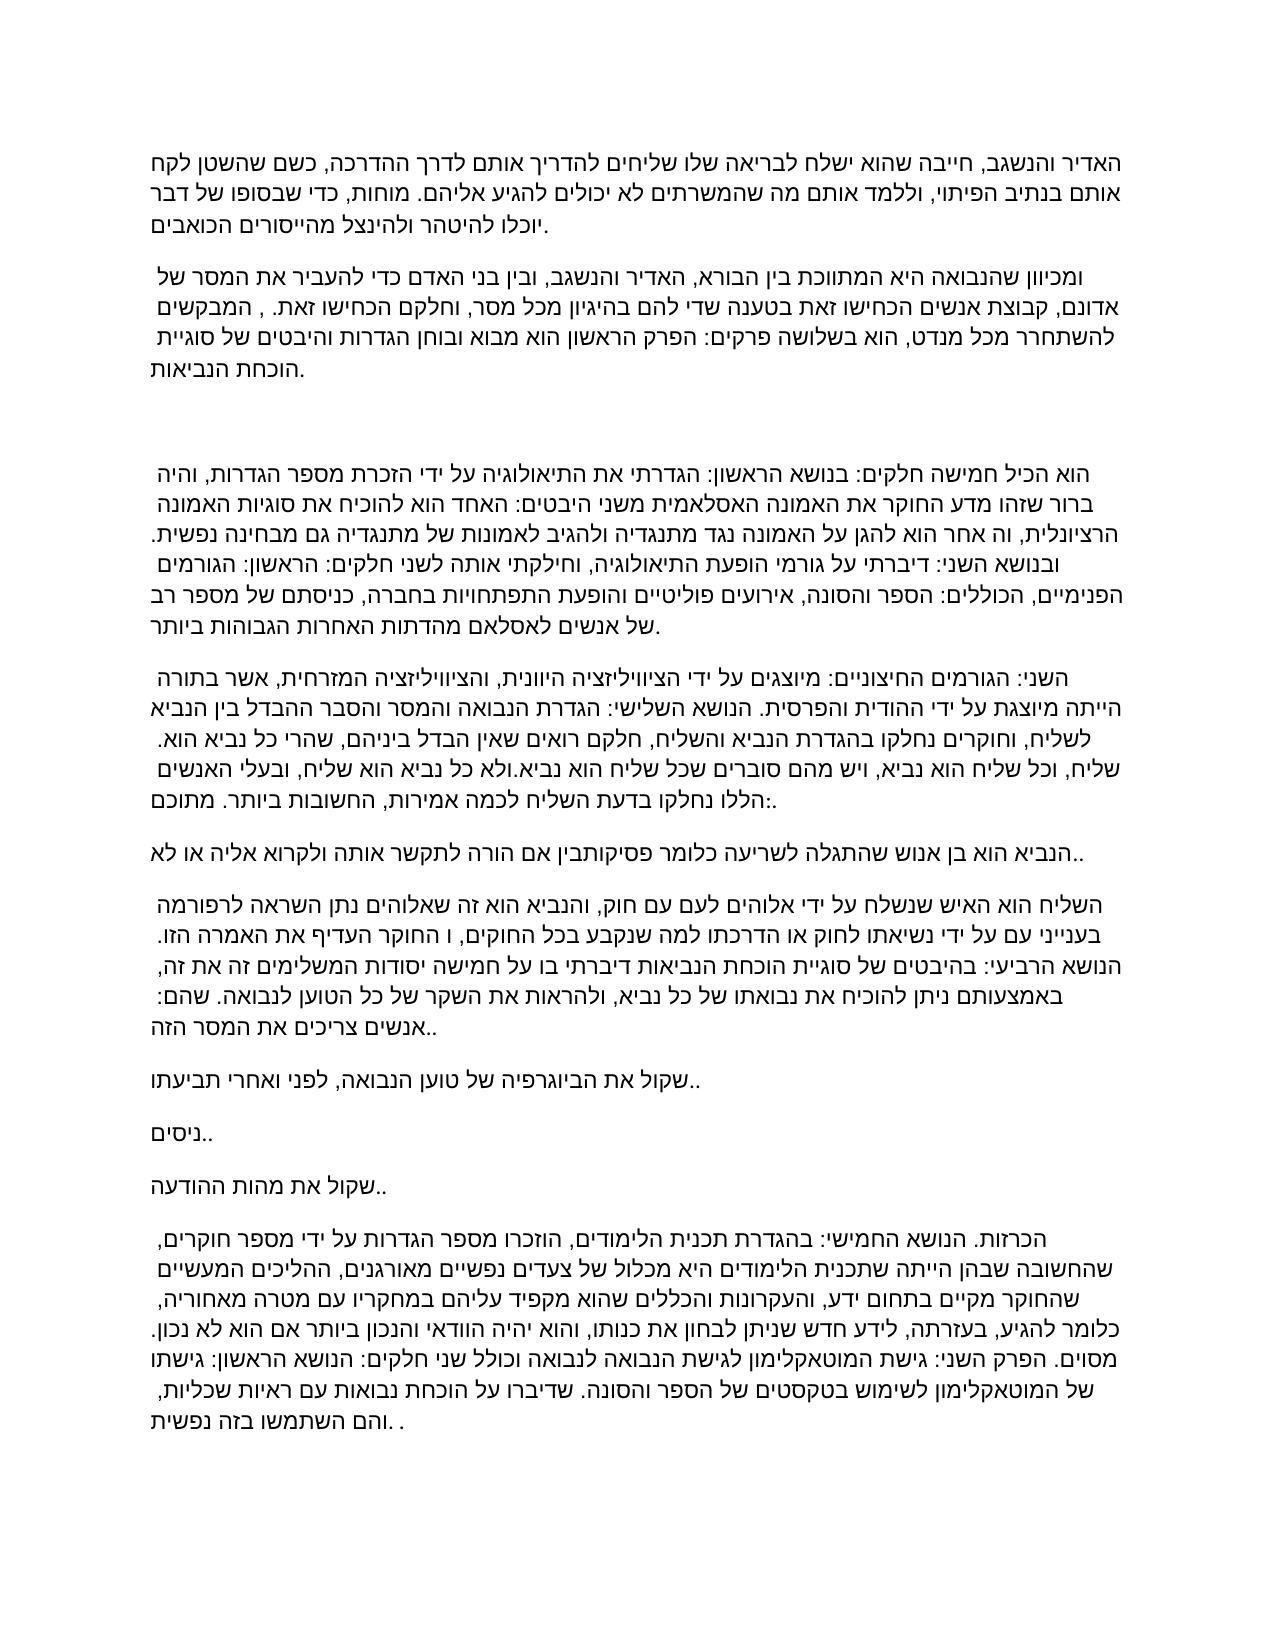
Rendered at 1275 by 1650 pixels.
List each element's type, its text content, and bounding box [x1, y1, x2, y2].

text שקול את מהות ההודעה.. [150, 1172, 1125, 1201]
text השני: הגורמים החיצוניים: מיוצגים על ידי הציוויליזציה היוונית, והציוויליזציה המזרחית, אשר בתורה הייתה מיוצגת על ידי ההודית והפרסית. הנושא השלישי: הגדרת הנבואה והמסר והסבר ההבדל בין הנביא לשליח, וחוקרים נחלקו בהגדרת הנביא והשליח, חלקם רואים שאין הבדל ביניהם, שהרי כל נביא הוא. שליח, וכל שליח הוא נביא, ויש מהם סוברים שכל שליח הוא נביא.ולא כל נביא הוא שליח, ובעלי האנשים הללו נחלקו בדעת השליח לכמה אמירות, החשובות ביותר. מתוכם:. [150, 665, 1125, 814]
text השליח הוא האיש שנשלח על ידי אלוהים לעם עם חוק, והנביא הוא זה שאלוהים נתן השראה לרפורמה בענייני עם על ידי נשיאתו לחוק או הדרכתו למה שנקבע בכל החוקים, ו החוקר העדיף את האמרה הזו. הנושא הרביעי: בהיבטים של סוגיית הוכחת הנביאות דיברתי בו על חמישה יסודות המשלימים זה את זה, באמצעותם ניתן להוכיח את נבואתו של כל נביא, ולהראות את השקר של כל הטוען לנבואה. שהם: אנשים צריכים את המסר הזה.. [150, 892, 1125, 1041]
text הוא הכיל חמישה חלקים: בנושא הראשון: הגדרתי את התיאולוגיה על ידי הזכרת מספר הגדרות, והיה ברור שזהו מדע החוקר את האמונה האסלאמית משני היבטים: האחד הוא להוכיח את סוגיות האמונה הרציונלית, וה אחר הוא להגן על האמונה נגד מתנגדיה ולהגיב לאמונות של מתנגדיה גם מבחינה נפשית. ובנושא השני: דיברתי על גורמי הופעת התיאולוגיה, וחילקתי אותה לשני חלקים: הראשון: הגורמים הפנימיים, הכוללים: הספר והסונה, אירועים פוליטיים והופעת התפתחויות בחברה, כניסתם של מספר רב של אנשים לאסלאם מהדתות האחרות הגבוהות ביותר. [150, 461, 1125, 640]
text ומכיוון שהנבואה היא המתווכת בין הבורא, האדיר והנשגב, ובין בני האדם כדי להעביר את המסר של אדונם, קבוצת אנשים הכחישו זאת בטענה שדי להם בהיגיון מכל מסר, וחלקם הכחישו זאת. , המבקשים להשתחרר מכל מנדט, הוא בשלושה פרקים: הפרק הראשון הוא מבוא ובוחן הגדרות והיבטים של סוגיית הוכחת הנביאות. [150, 264, 1125, 383]
text שקול את הביוגרפיה של טוען הנבואה, לפני ואחרי תביעתו.. [150, 1066, 1125, 1094]
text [150, 150, 1125, 239]
text ניסים.. [150, 1119, 1125, 1147]
text הכרזות. הנושא החמישי: בהגדרת תכנית הלימודים, הוזכרו מספר הגדרות על ידי מספר חוקרים, שהחשובה שבהן הייתה שתכנית הלימודים היא מכלול של צעדים נפשיים מאורגנים, ההליכים המעשיים שהחוקר מקיים בתחום ידע, והעקרונות והכללים שהוא מקפיד עליהם במחקריו עם מטרה מאחוריה, כלומר להגיע, בעזרתה, לידע חדש שניתן לבחון את כנותו, והוא יהיה הוודאי והנכון ביותר אם הוא לא נכון. מסוים. הפרק השני: גישת המוטאקלימון לגישת הנבואה לנבואה וכולל שני חלקים: הנושא הראשון: גישתו של המוטאקלימון לשימוש בטקסטים של הספר והסונה. שדיברו על הוכחת נבואות עם ראיות שכליות, והם השתמשו בזה נפשית. . [150, 1226, 1125, 1435]
text הנביא הוא בן אנוש שהתגלה לשריעה כלומר פסיקותבין אם הורה לתקשר אותה ולקרוא אליה או לא.. [150, 839, 1125, 867]
